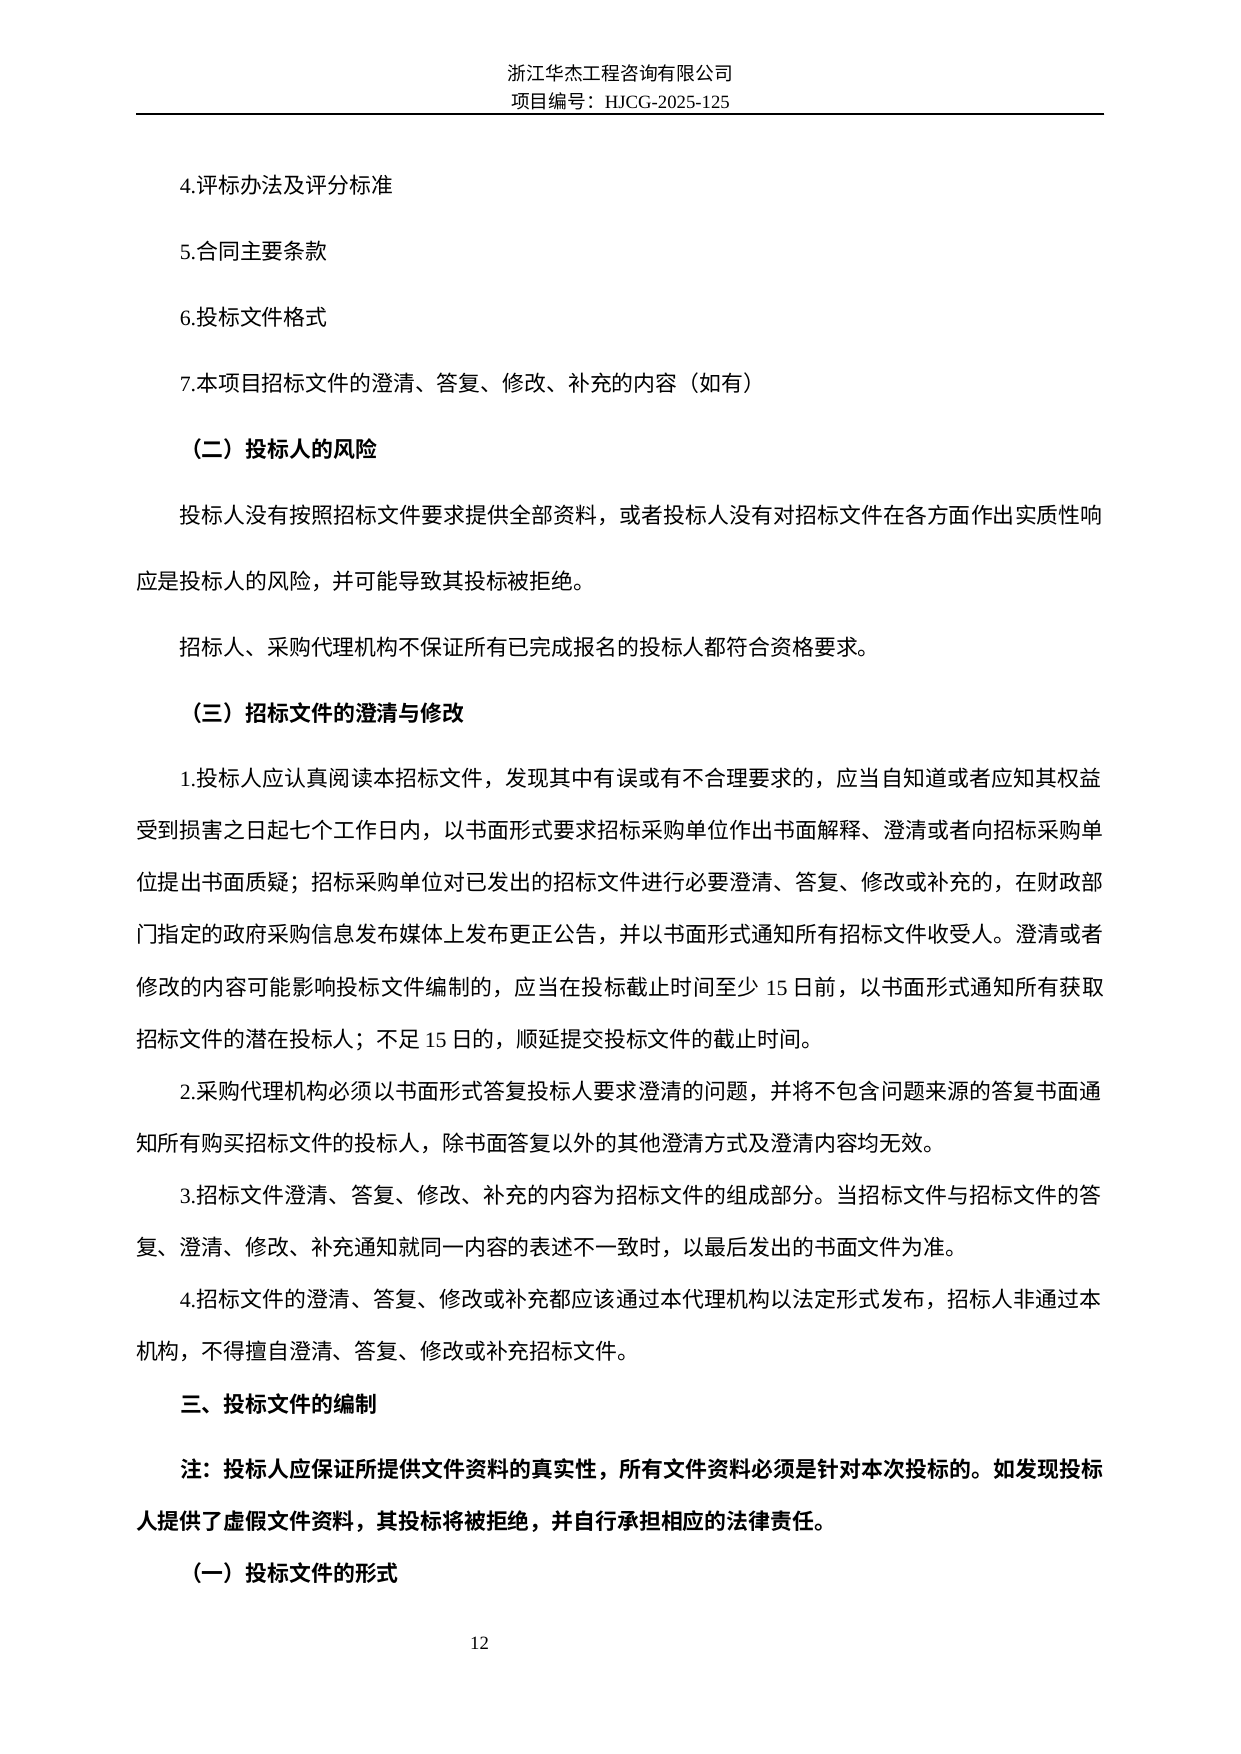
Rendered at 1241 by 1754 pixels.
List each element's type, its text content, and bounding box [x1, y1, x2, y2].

text 4.招标文件的澄清、答复、修改或补充都应该通过本代理机构以法定形式发布，招标人非通过本机构，不得擅自澄清、答复、修改或补充招标文件。 [136, 1266, 1104, 1370]
text 7.本项目招标文件的澄清、答复、修改、补充的内容（如有） [136, 349, 1104, 415]
text 投标人没有按照招标文件要求提供全部资料，或者投标人没有对招标文件在各方面作出实质性响应是投标人的风险，并可能导致其投标被拒绝。 [136, 481, 1104, 613]
text 4.评标办法及评分标准 [136, 151, 1104, 217]
text （三）招标文件的澄清与修改 [136, 679, 1104, 745]
text 3.招标文件澄清、答复、修改、补充的内容为招标文件的组成部分。当招标文件与招标文件的答复、澄清、修改、补充通知就同一内容的表述不一致时，以最后发出的书面文件为准。 [136, 1162, 1104, 1266]
text 6.投标文件格式 [136, 283, 1104, 349]
text 1.投标人应认真阅读本招标文件，发现其中有误或有不合理要求的，应当自知道或者应知其权益受到损害之日起七个工作日内，以书面形式要求招标采购单位作出书面解释、澄清或者向招标采购单位提出书面质疑；招标采购单位对已发出的招标文件进行必要澄清、答复、修改或补充的，在财政部门指定的政府采购信息发布媒体上发布更正公告，并以书面形式通知所有招标文件收受人。澄清或者修改的内容可能影响投标文件编制的，应当在投标截止时间至少15日前，以书面形式通知所有获取招标文件的潜在投标人；不足15日的，顺延提交投标文件的截止时间。 [136, 745, 1104, 1057]
text 招标人、采购代理机构不保证所有已完成报名的投标人都符合资格要求。 [136, 613, 1104, 679]
text （二）投标人的风险 [136, 415, 1104, 481]
text （一）投标文件的形式 [136, 1540, 1104, 1592]
text 注：投标人应保证所提供文件资料的真实性，所有文件资料必须是针对本次投标的。如发现投标人提供了虚假文件资料，其投标将被拒绝，并自行承担相应的法律责任。 [136, 1436, 1104, 1540]
text 三、投标文件的编制 [136, 1370, 1104, 1436]
text 2.采购代理机构必须以书面形式答复投标人要求澄清的问题，并将不包含问题来源的答复书面通知所有购买招标文件的投标人，除书面答复以外的其他澄清方式及澄清内容均无效。 [136, 1057, 1104, 1162]
text 5.合同主要条款 [136, 217, 1104, 283]
